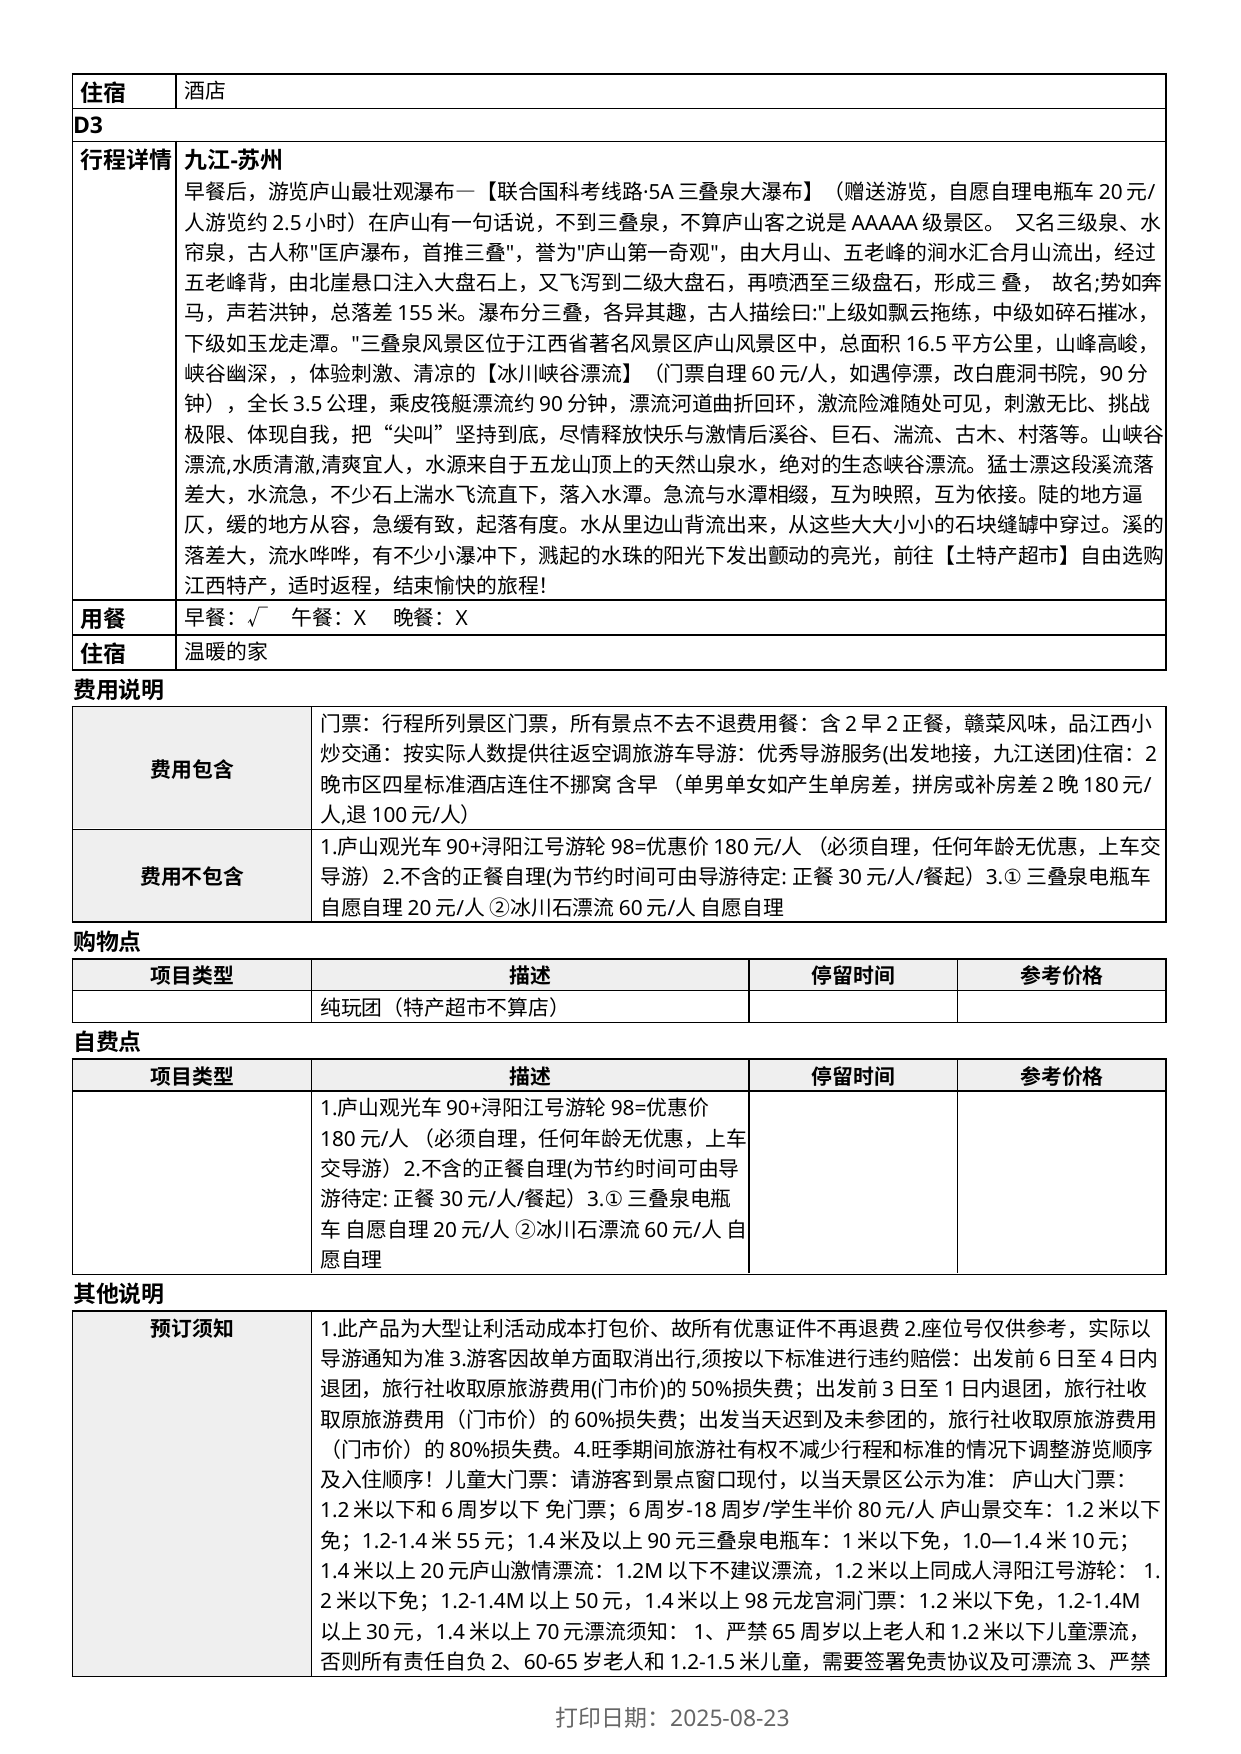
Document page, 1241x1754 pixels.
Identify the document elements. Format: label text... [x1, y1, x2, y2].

text 自费点 [73, 1024, 1167, 1057]
table_cell 九江-苏州 早餐后，游览庐山最壮观瀑布—【联合国科考线路·5A三叠泉大瀑布】（赠送游览，自愿自理电瓶车20元/人游览约2.5小时）在庐山有一句话说，不到三叠泉，不算庐山客之说是AAAAA级景区。 又名三级泉、水帘泉，古人称"匡庐瀑布，首推三叠"，誉为"庐山第一奇观"，由大月山、五老峰的涧水汇合月山流出，经过五老峰背，由北崖悬口注入大盘石上，又飞泻到二级大盘石，再喷洒至三级盘石，形成三 叠， 故名;势如奔马，声若洪钟，总落差155米。瀑布分三叠，各异其趣，古人描绘曰:"上级如飘云拖练，中级如碎石摧冰，下级如玉龙走潭。"三叠泉风景区位于江西省著名风景区庐山风景区中，总面积16.5平方公里，山峰高峻，峡谷幽深，，体验刺激、清凉的【冰川峡谷漂流】（门票自理60元/人，如遇停漂，改白鹿洞书院，90分钟），全长3.5公理，乘皮筏艇漂流约90分钟，漂流河道曲折回环，激流险滩随处可见，刺激无比、挑战极限、体现自我，把“尖叫”坚持到底，尽情释放快乐与激情后溪谷、巨石、湍流、古木、村落等。山峡谷漂流,水质清澈,清爽宜人，水源来自于五龙山顶上的天然山泉水，绝对的生态峡谷漂流。猛士漂这段溪流落差大，水流急，不少石上湍水飞流直下，落入水潭。急流与水潭相缀，互为映照，互为依接。陡的地方逼仄，缓的地方从容，急缓有致，起落有度。水从里边山背流出来，从这些大大小小的石块缝罅中穿过。溪的落差大，流水哗哗，有不少小瀑冲下，溅起的水珠的阳光下发出颤动的亮光，前往【土特产超市】自由选购江西特产，适时返程，结束愉快的旅程！ [177, 142, 1165, 599]
table_cell 行程详情 [73, 142, 175, 599]
table_cell [958, 1092, 1165, 1273]
text 费用说明 [73, 671, 1167, 705]
table_cell [750, 1092, 957, 1273]
table_header 预订须知 [73, 1312, 311, 1676]
table_header 参考价格 [958, 1060, 1165, 1090]
table_cell [958, 991, 1165, 1021]
table_cell 温暖的家 [177, 636, 1165, 669]
table_cell 用餐 [73, 601, 175, 634]
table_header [312, 1312, 1165, 1676]
table_header 停留时间 [750, 960, 957, 990]
table_cell 早餐：√ 午餐：X 晚餐：X [177, 601, 1165, 634]
table_header 门票：行程所列景区门票，所有景点不去不退费 [312, 707, 1165, 828]
table_header 描述 [312, 1060, 748, 1090]
table_cell 1.庐山观光车90+浔阳江号游轮98=优惠价180元/人 （必须自理，任何年龄无优惠，上车交导游） [312, 830, 1165, 921]
table_header 费用包含 [73, 707, 311, 828]
table_header 项目类型 [73, 1060, 311, 1090]
table_cell D3 [73, 109, 1165, 141]
table_cell [73, 1092, 311, 1273]
table_cell [750, 991, 957, 1021]
table_cell [73, 991, 311, 1021]
table_header 描述 [312, 960, 748, 990]
table_cell 酒店 [177, 75, 1165, 108]
table_cell 住宿 [73, 636, 175, 669]
table_header 参考价格 [958, 960, 1165, 990]
table_header 项目类型 [73, 960, 311, 990]
text 其他说明 [73, 1276, 1167, 1309]
table_cell 纯玩团（特产超市不算店） [312, 991, 748, 1021]
table_cell 住宿 [73, 75, 175, 108]
table_cell 费用不包含 [73, 830, 311, 921]
text 购物点 [73, 924, 1167, 957]
table_cell 1.庐山观光车90+浔阳江号游轮98=优惠价180元/人 （必须自理，任何年龄无优惠，上车交导游） [312, 1092, 748, 1273]
table_header 停留时间 [750, 1060, 957, 1090]
